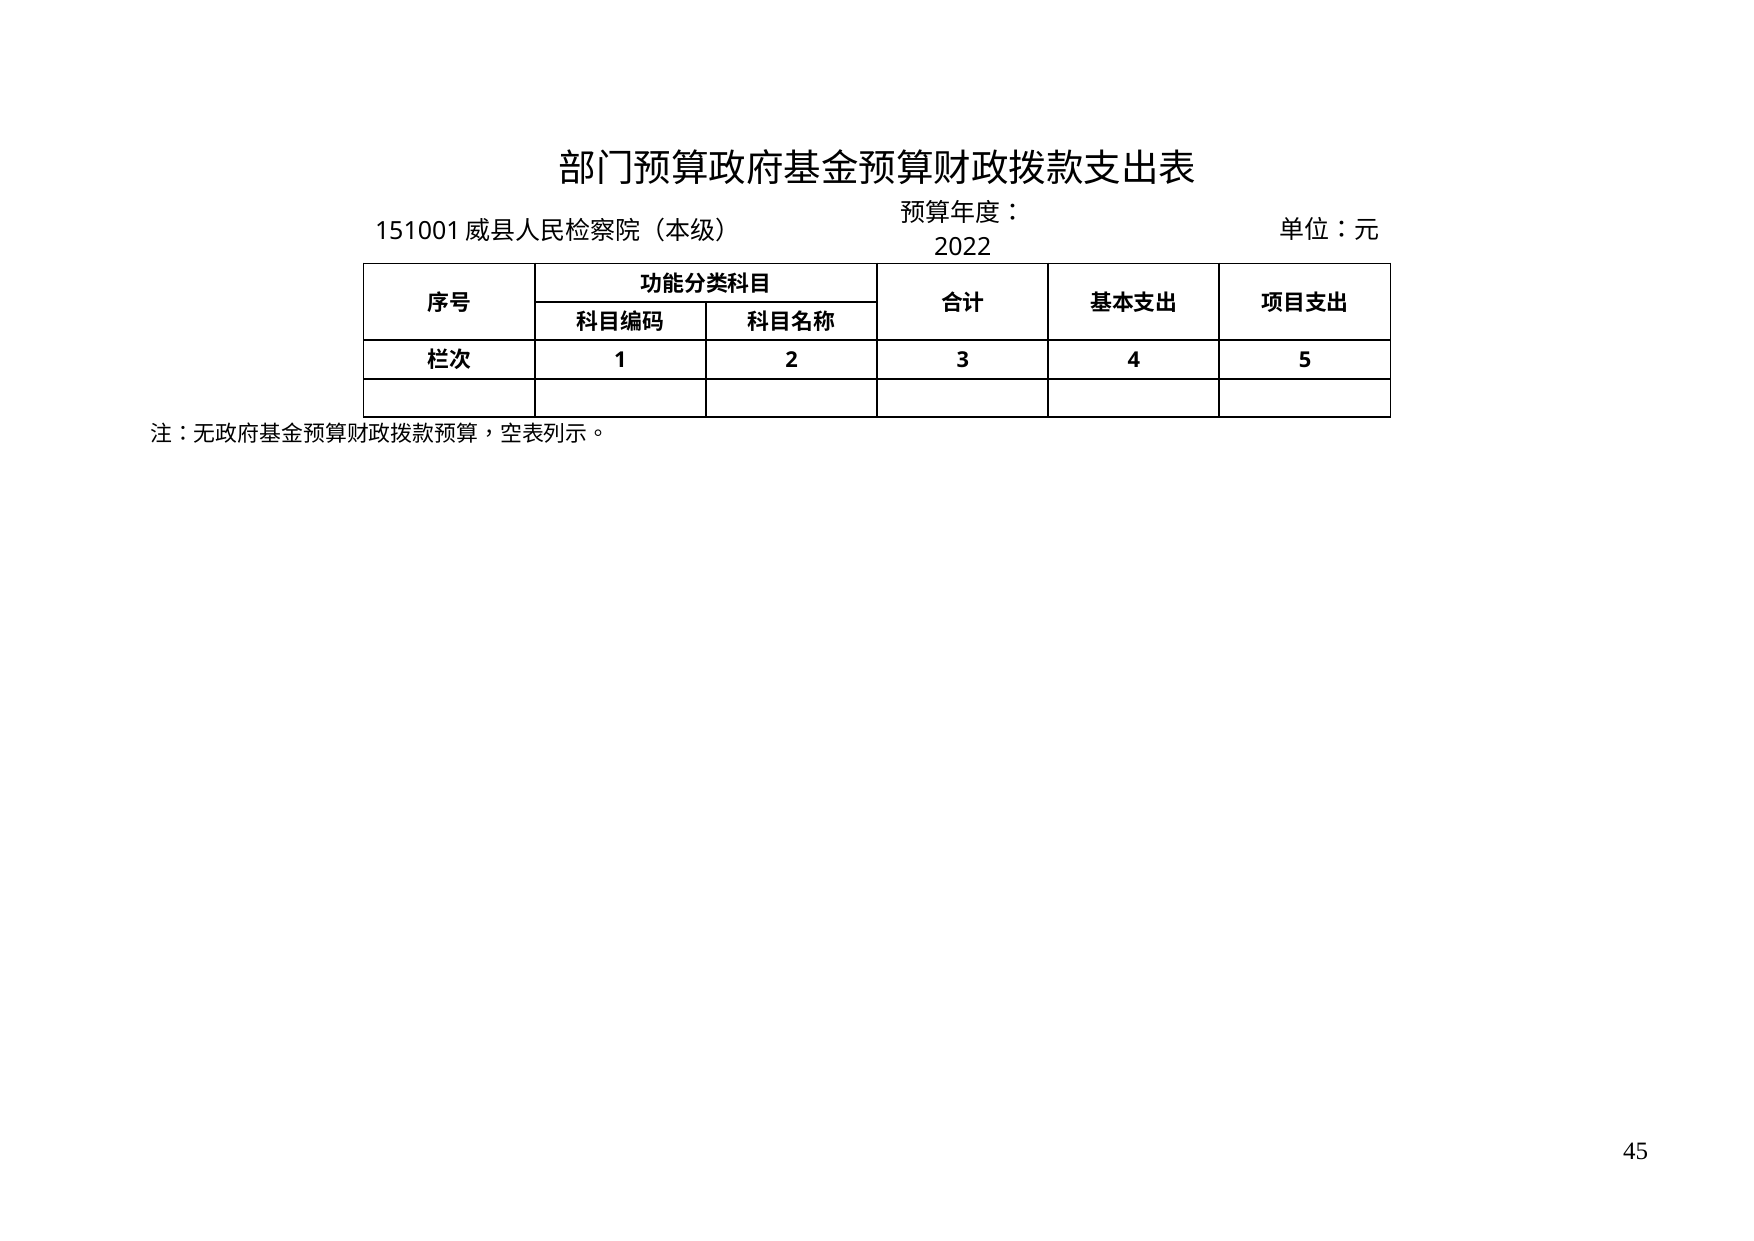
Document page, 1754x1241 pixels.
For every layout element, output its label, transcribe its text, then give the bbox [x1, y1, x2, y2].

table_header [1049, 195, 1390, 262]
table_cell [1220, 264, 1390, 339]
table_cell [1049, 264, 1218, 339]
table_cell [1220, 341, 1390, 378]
text 部门预算政府基金预算财政拨款支出表 [106, 142, 1648, 193]
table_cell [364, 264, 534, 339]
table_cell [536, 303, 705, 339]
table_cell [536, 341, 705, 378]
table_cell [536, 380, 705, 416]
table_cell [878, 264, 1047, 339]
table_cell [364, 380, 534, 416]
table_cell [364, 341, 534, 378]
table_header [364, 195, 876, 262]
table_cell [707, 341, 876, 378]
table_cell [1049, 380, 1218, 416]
text 注：无政府基金预算财政拨款预算，空表列示。 [106, 418, 1648, 448]
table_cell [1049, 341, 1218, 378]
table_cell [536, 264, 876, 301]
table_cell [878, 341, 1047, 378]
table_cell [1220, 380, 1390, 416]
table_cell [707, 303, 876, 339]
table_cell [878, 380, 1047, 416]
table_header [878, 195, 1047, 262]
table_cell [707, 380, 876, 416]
